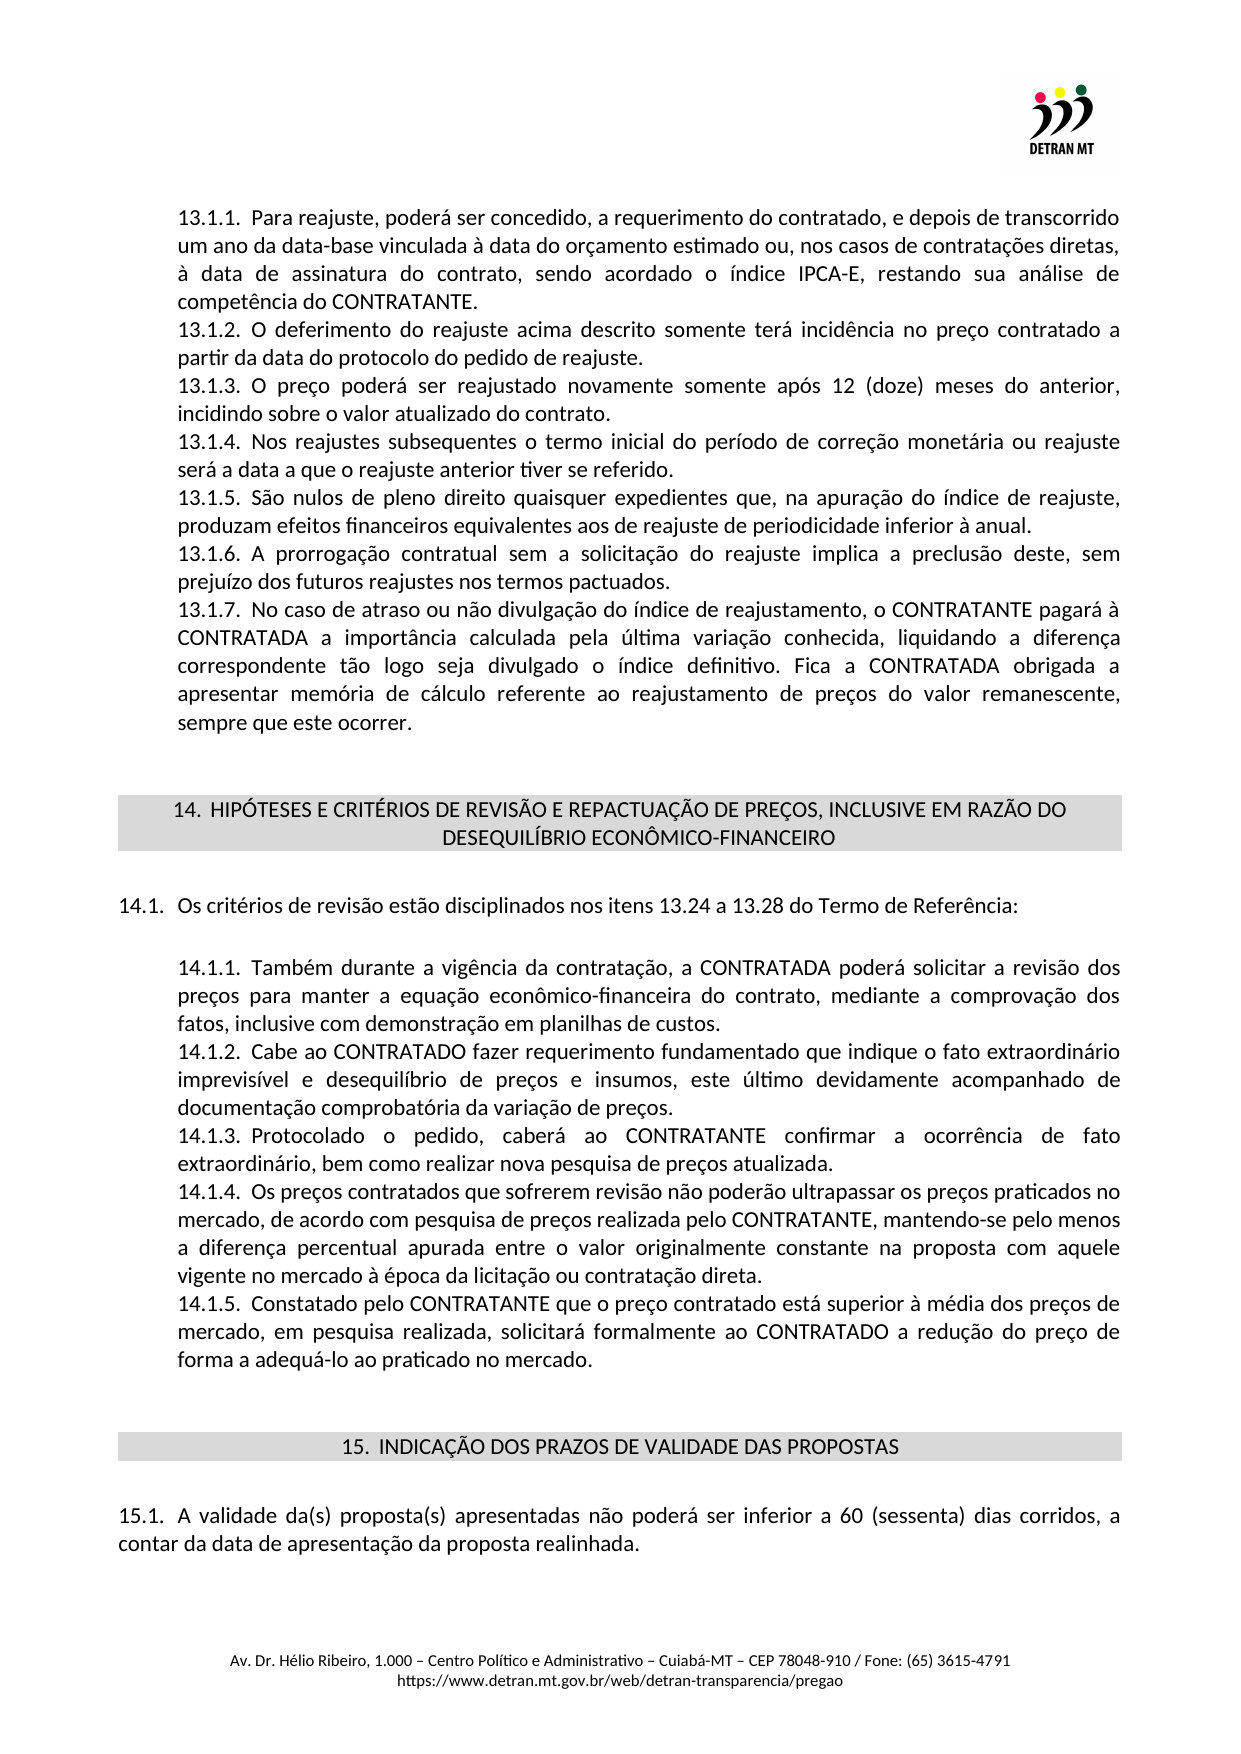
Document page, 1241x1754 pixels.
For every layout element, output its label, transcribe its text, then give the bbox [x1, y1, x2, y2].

list O preço poderá ser reajustado novamente somente após 12 (doze) meses do anterior, incidindo sobre o valor atualizado do contrato. [177, 371, 1122, 427]
list O deferimento do reajuste acima descrito somente terá incidência no preço contratado a partir da data do protocolo do pedido de reajuste. [177, 315, 1122, 371]
list HIPÓTESES E CRITÉRIOS DE REVISÃO E REPACTUAÇÃO DE PREÇOS, INCLUSIVE EM RAZÃO DO DESEQUILÍBRIO ECONÔMICO-FINANCEIRO [118, 795, 1122, 851]
list São nulos de pleno direito quaisquer expedientes que, na apuração do índice de reajuste, produzam efeitos financeiros equivalentes aos de reajuste de periodicidade inferior à anual. [177, 483, 1122, 539]
list Constatado pelo CONTRATANTE que o preço contratado está superior à média dos preços de mercado, em pesquisa realizada, solicitará formalmente ao CONTRATADO a redução do preço de forma a adequá-lo ao praticado no mercado. [177, 1289, 1122, 1373]
list Cabe ao CONTRATADO fazer requerimento fundamentado que indique o fato extraordinário imprevisível e desequilíbrio de preços e insumos, este último devidamente acompanhado de documentação comprobatória da variação de preços. [177, 1037, 1122, 1121]
list Nos reajustes subsequentes o termo inicial do período de correção monetária ou reajuste será a data a que o reajuste anterior tiver se referido. [177, 427, 1122, 483]
list Protocolado o pedido, caberá ao CONTRATANTE confirmar a ocorrência de fato extraordinário, bem como realizar nova pesquisa de preços atualizada. [177, 1121, 1122, 1177]
list Os preços contratados que sofrerem revisão não poderão ultrapassar os preços praticados no mercado, de acordo com pesquisa de preços realizada pelo CONTRATANTE, mantendo-se pelo menos a diferença percentual apurada entre o valor originalmente constante na proposta com aquele vigente no mercado à época da licitação ou contratação direta. [177, 1177, 1122, 1289]
picture [1000, 73, 1123, 170]
list INDICAÇÃO DOS PRAZOS DE VALIDADE DAS PROPOSTAS [118, 1432, 1122, 1461]
list No caso de atraso ou não divulgação do índice de reajustamento, o CONTRATANTE pagará à CONTRATADA a importância calculada pela última variação conhecida, liquidando a diferença correspondente tão logo seja divulgado o índice definitivo. Fica a CONTRATADA obrigada a apresentar memória de cálculo referente ao reajustamento de preços do valor remanescente, sempre que este ocorrer. [177, 596, 1122, 736]
list A prorrogação contratual sem a solicitação do reajuste implica a preclusão deste, sem prejuízo dos futuros reajustes nos termos pactuados. [177, 539, 1122, 596]
list Os critérios de revisão estão disciplinados nos itens 13.24 a 13.28 do Termo de Referência: [118, 891, 1122, 919]
list Para reajuste, poderá ser concedido, a requerimento do contratado, e depois de transcorrido um ano da data-base vinculada à data do orçamento estimado ou, nos casos de contratações diretas, à data de assinatura do contrato, sendo acordado o índice IPCA-E, restando sua análise de competência do CONTRATANTE. [177, 203, 1122, 315]
list Também durante a vigência da contratação, a CONTRATADA poderá solicitar a revisão dos preços para manter a equação econômico-financeira do contrato, mediante a comprovação dos fatos, inclusive com demonstração em planilhas de custos. [177, 953, 1122, 1037]
list A validade da(s) proposta(s) apresentadas não poderá ser inferior a 60 (sessenta) dias corridos, a contar da data de apresentação da proposta realinhada. [118, 1501, 1122, 1557]
